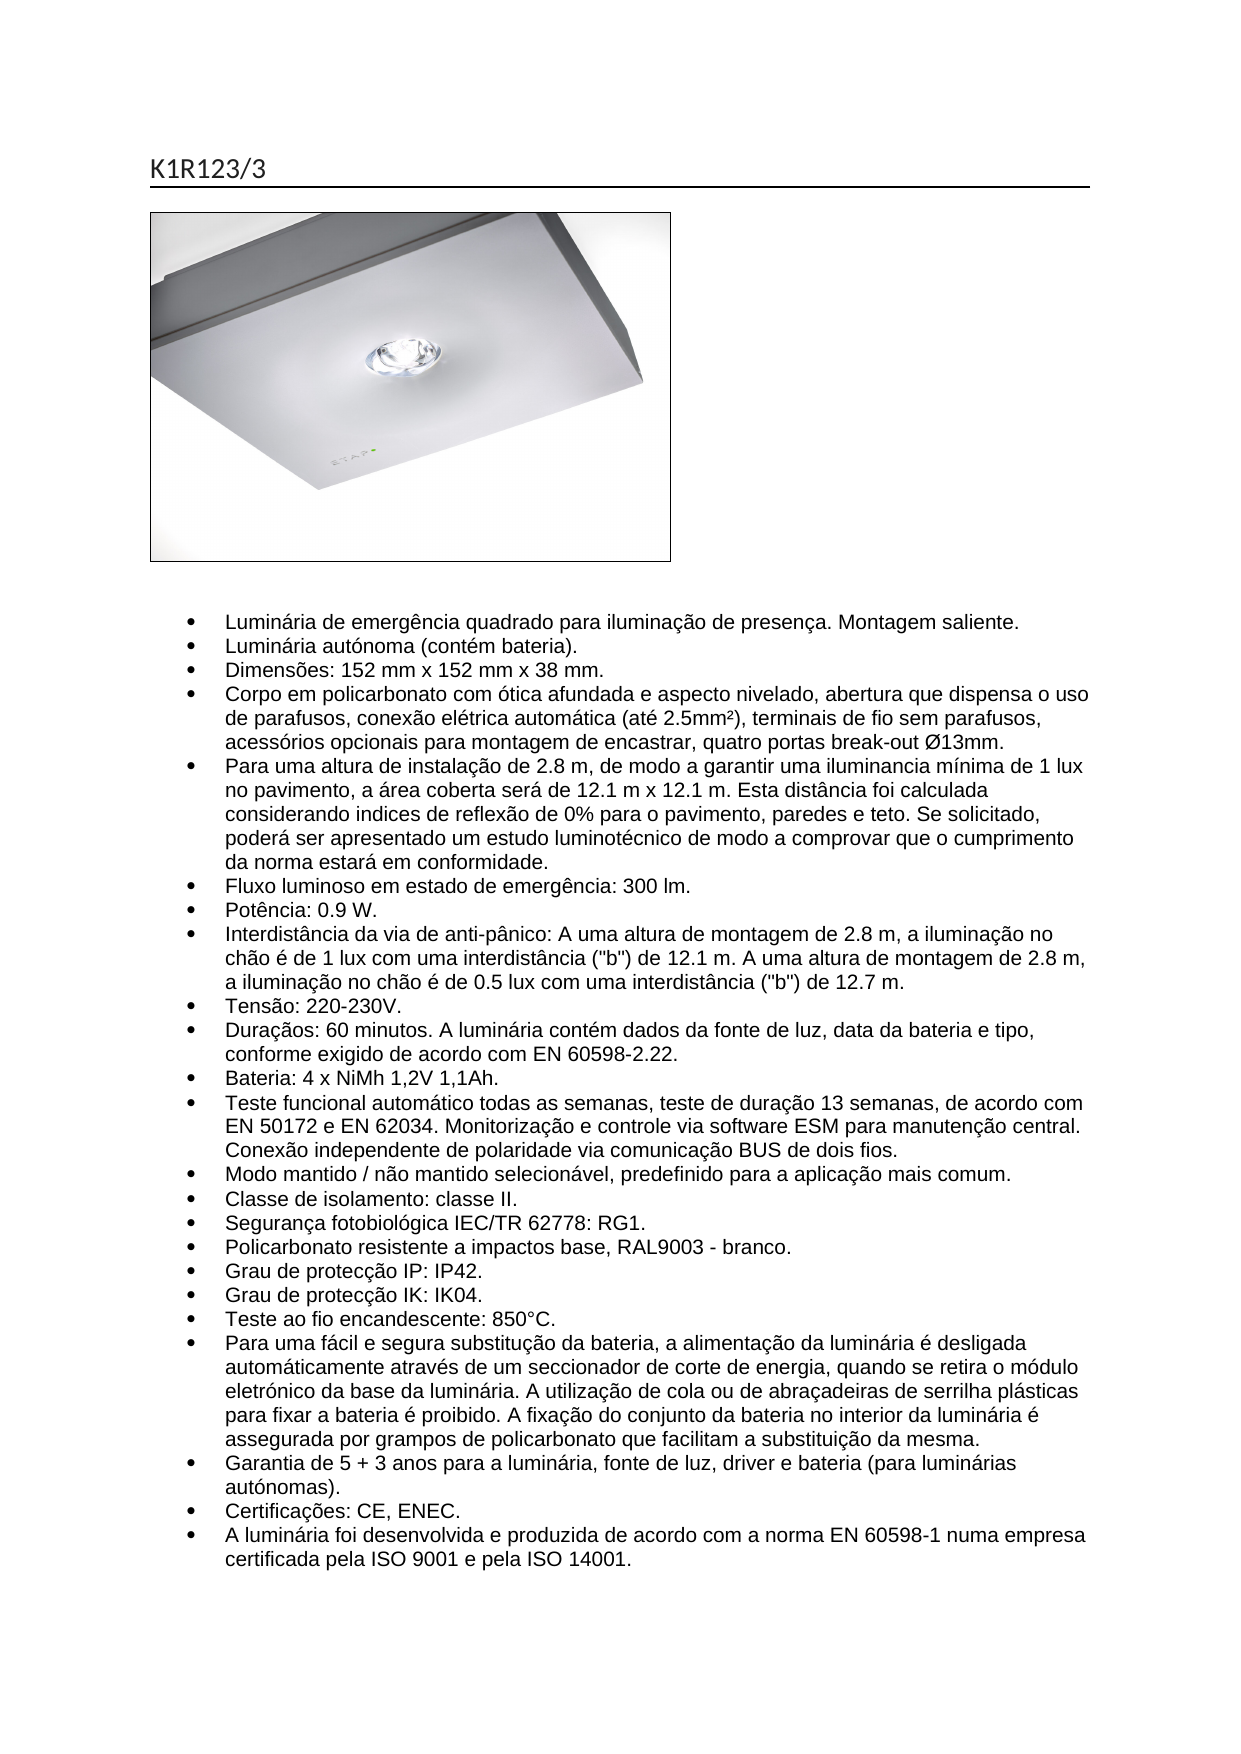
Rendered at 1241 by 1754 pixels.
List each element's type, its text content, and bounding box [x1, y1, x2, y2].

list Duraçãos: 60 minutos. A luminária contém dados da fonte de luz, data da bateria e tipo, conforme exigido de acordo com EN 60598-2.22. [187, 1018, 1090, 1066]
list Bateria: 4 x NiMh 1,2V 1,1Ah. [187, 1066, 1090, 1090]
list Teste ao fio encandescente: 850°C. [187, 1307, 1090, 1331]
list Para uma altura de instalação de 2.8 m, de modo a garantir uma iluminancia mínima de 1 lux no pavimento, a área coberta será de 12.1 m x 12.1 m. Esta distância foi calculada considerando indices de reflexão de 0% para o pavimento, paredes e teto. Se solicitado, poderá ser apresentado um estudo luminotécnico de modo a comprovar que o cumprimento da norma estará em conformidade. [187, 754, 1090, 874]
list Teste funcional automático todas as semanas, teste de duração 13 semanas, de acordo com EN 50172 e EN 62034. Monitorização e controle via software ESM para manutenção central. Conexão independente de polaridade via comunicação BUS de dois fios. [187, 1090, 1090, 1162]
text K1R123/3 [150, 150, 1090, 186]
list A luminária foi desenvolvida e produzida de acordo com a norma EN 60598-1 numa empresa certificada pela ISO 9001 e pela ISO 14001. [187, 1523, 1090, 1571]
list Segurança fotobiológica IEC/TR 62778: RG1. [187, 1210, 1090, 1234]
list Para uma fácil e segura substitução da bateria, a alimentação da luminária é desligada automáticamente através de um seccionador de corte de energia, quando se retira o módulo eletrónico da base da luminária. A utilização de cola ou de abraçadeiras de serrilha plásticas para fixar a bateria é proibido. A fixação do conjunto da bateria no interior da luminária é assegurada por grampos de policarbonato que facilitam a substituição da mesma. [187, 1331, 1090, 1451]
list Grau de protecção IP: IP42. [187, 1258, 1090, 1283]
list Fluxo luminoso em estado de emergência: 300 lm. [187, 874, 1090, 898]
list Modo mantido / não mantido selecionável, predefinido para a aplicação mais comum. [187, 1162, 1090, 1186]
list Grau de protecção IK: IK04. [187, 1283, 1090, 1307]
list Luminária autónoma (contém bateria). [187, 634, 1090, 658]
list Classe de isolamento: classe II. [187, 1186, 1090, 1210]
list Corpo em policarbonato com ótica afundada e aspecto nivelado, abertura que dispensa o uso de parafusos, conexão elétrica automática (até 2.5mm²), terminais de fio sem parafusos, acessórios opcionais para montagem de encastrar, quatro portas break-out Ø13mm. [187, 682, 1090, 754]
list Garantia de 5 + 3 anos para a luminária, fonte de luz, driver e bateria (para luminárias autónomas). [187, 1451, 1090, 1499]
list Certificações: CE, ENEC. [187, 1499, 1090, 1523]
list Tensão: 220-230V. [187, 994, 1090, 1018]
list Luminária de emergência quadrado para iluminação de presença. Montagem saliente. [187, 610, 1090, 634]
list Dimensões: 152 mm x 152 mm x 38 mm. [187, 658, 1090, 682]
list Policarbonato resistente a impactos base, RAL9003 - branco. [187, 1234, 1090, 1258]
list Interdistância da via de anti-pânico: A uma altura de montagem de 2.8 m, a iluminação no chão é de 1 lux com uma interdistância ("b") de 12.1 m. A uma altura de montagem de 2.8 m, a iluminação no chão é de 0.5 lux com uma interdistância ("b") de 12.7 m. [187, 922, 1090, 994]
picture [151, 213, 670, 561]
list Potência: 0.9 W. [187, 898, 1090, 922]
